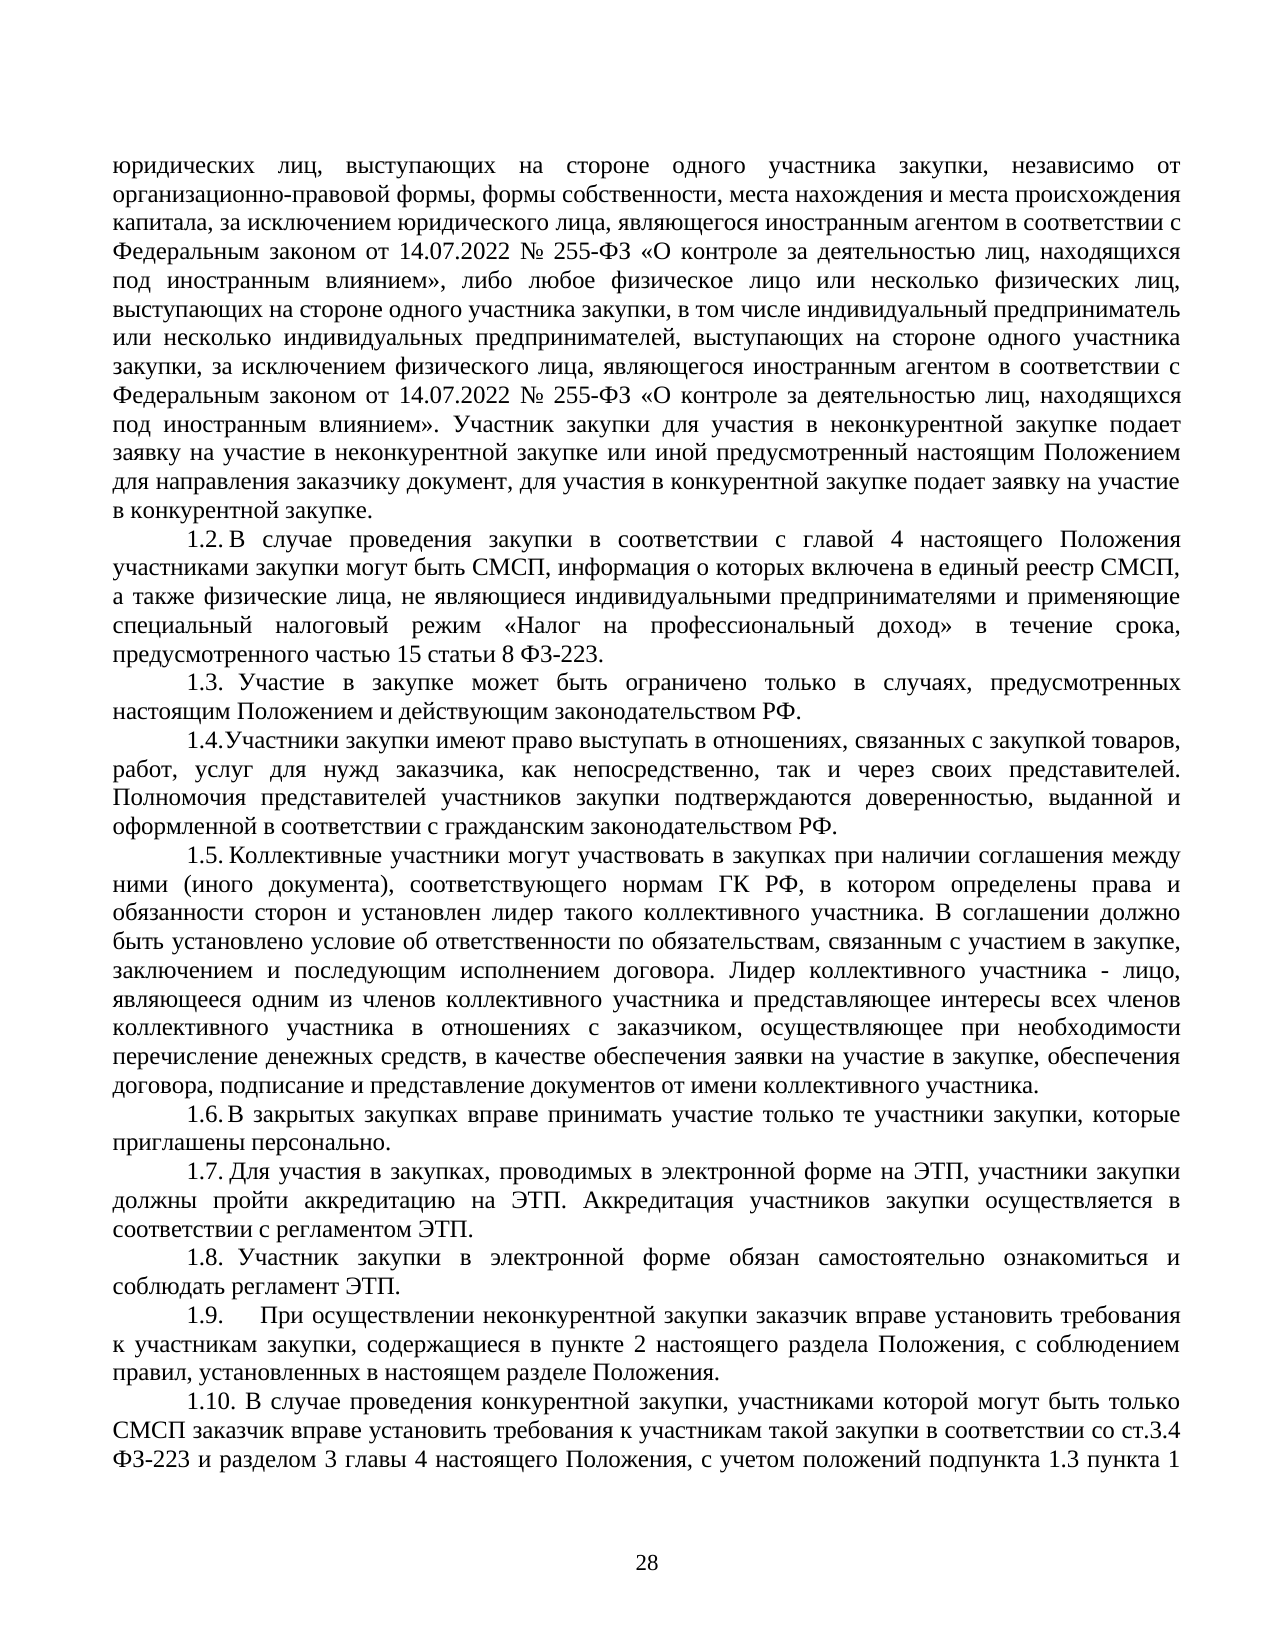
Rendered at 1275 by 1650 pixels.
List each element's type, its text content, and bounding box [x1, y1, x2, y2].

text 1.3. Участие в закупке может быть ограничено только в случаях, предусмотренных настоящим Положением и действующим законодательством РФ. [112, 667, 1181, 725]
text 1.9. При осуществлении неконкурентной закупки заказчик вправе установить требования к участникам закупки, содержащиеся в пункте 2 настоящего раздела Положения, с соблюдением правил, установленных в настоящем разделе Положения. [112, 1300, 1181, 1386]
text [112, 1386, 1181, 1472]
text 1.5. Коллективные участники могут участвовать в закупках при наличии соглашения между ними (иного документа), соответствующего нормам ГК РФ, в котором определены права и обязанности сторон и установлен лидер такого коллективного участника. В соглашении должно быть установлено условие об ответственности по обязательствам, связанным с участием в закупке, заключением и последующим исполнением договора. Лидер коллективного участника - лицо, являющееся одним из членов коллективного участника и представляющее интересы всех членов коллективного участника в отношениях с заказчиком, осуществляющее при необходимости перечисление денежных средств, в качестве обеспечения заявки на участие в закупке, обеспечения договора, подписание и представление документов от имени коллективного участника. [112, 840, 1181, 1099]
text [112, 150, 1181, 524]
text 1.2. В случае проведения закупки в соответствии с главой 4 настоящего Положения участниками закупки могут быть СМСП, информация о которых включена в единый реестр СМСП, а также физические лица, не являющиеся индивидуальными предпринимателями и применяющие специальный налоговый режим «Налог на профессиональный доход» в течение срока, предусмотренного частью 15 статьи 8 Ф3-223. [112, 524, 1181, 667]
text 1.6. В закрытых закупках вправе принимать участие только те участники закупки, которые приглашены персонально. [112, 1099, 1181, 1156]
text 1.8. Участник закупки в электронной форме обязан самостоятельно ознакомиться и соблюдать регламент ЭТП. [112, 1242, 1181, 1300]
text 1.4. Участники закупки имеют право выступать в отношениях, связанных с закупкой товаров, работ, услуг для нужд заказчика, как непосредственно, так и через своих представителей. Полномочия представителей участников закупки подтверждаются доверенностью, выданной и оформленной в соответствии с гражданским законодательством РФ. [112, 725, 1181, 840]
text 1.7. Для участия в закупках, проводимых в электронной форме на ЭТП, участники закупки должны пройти аккредитацию на ЭТП. Аккредитация участников закупки осуществляется в соответствии с регламентом ЭТП. [112, 1156, 1181, 1242]
